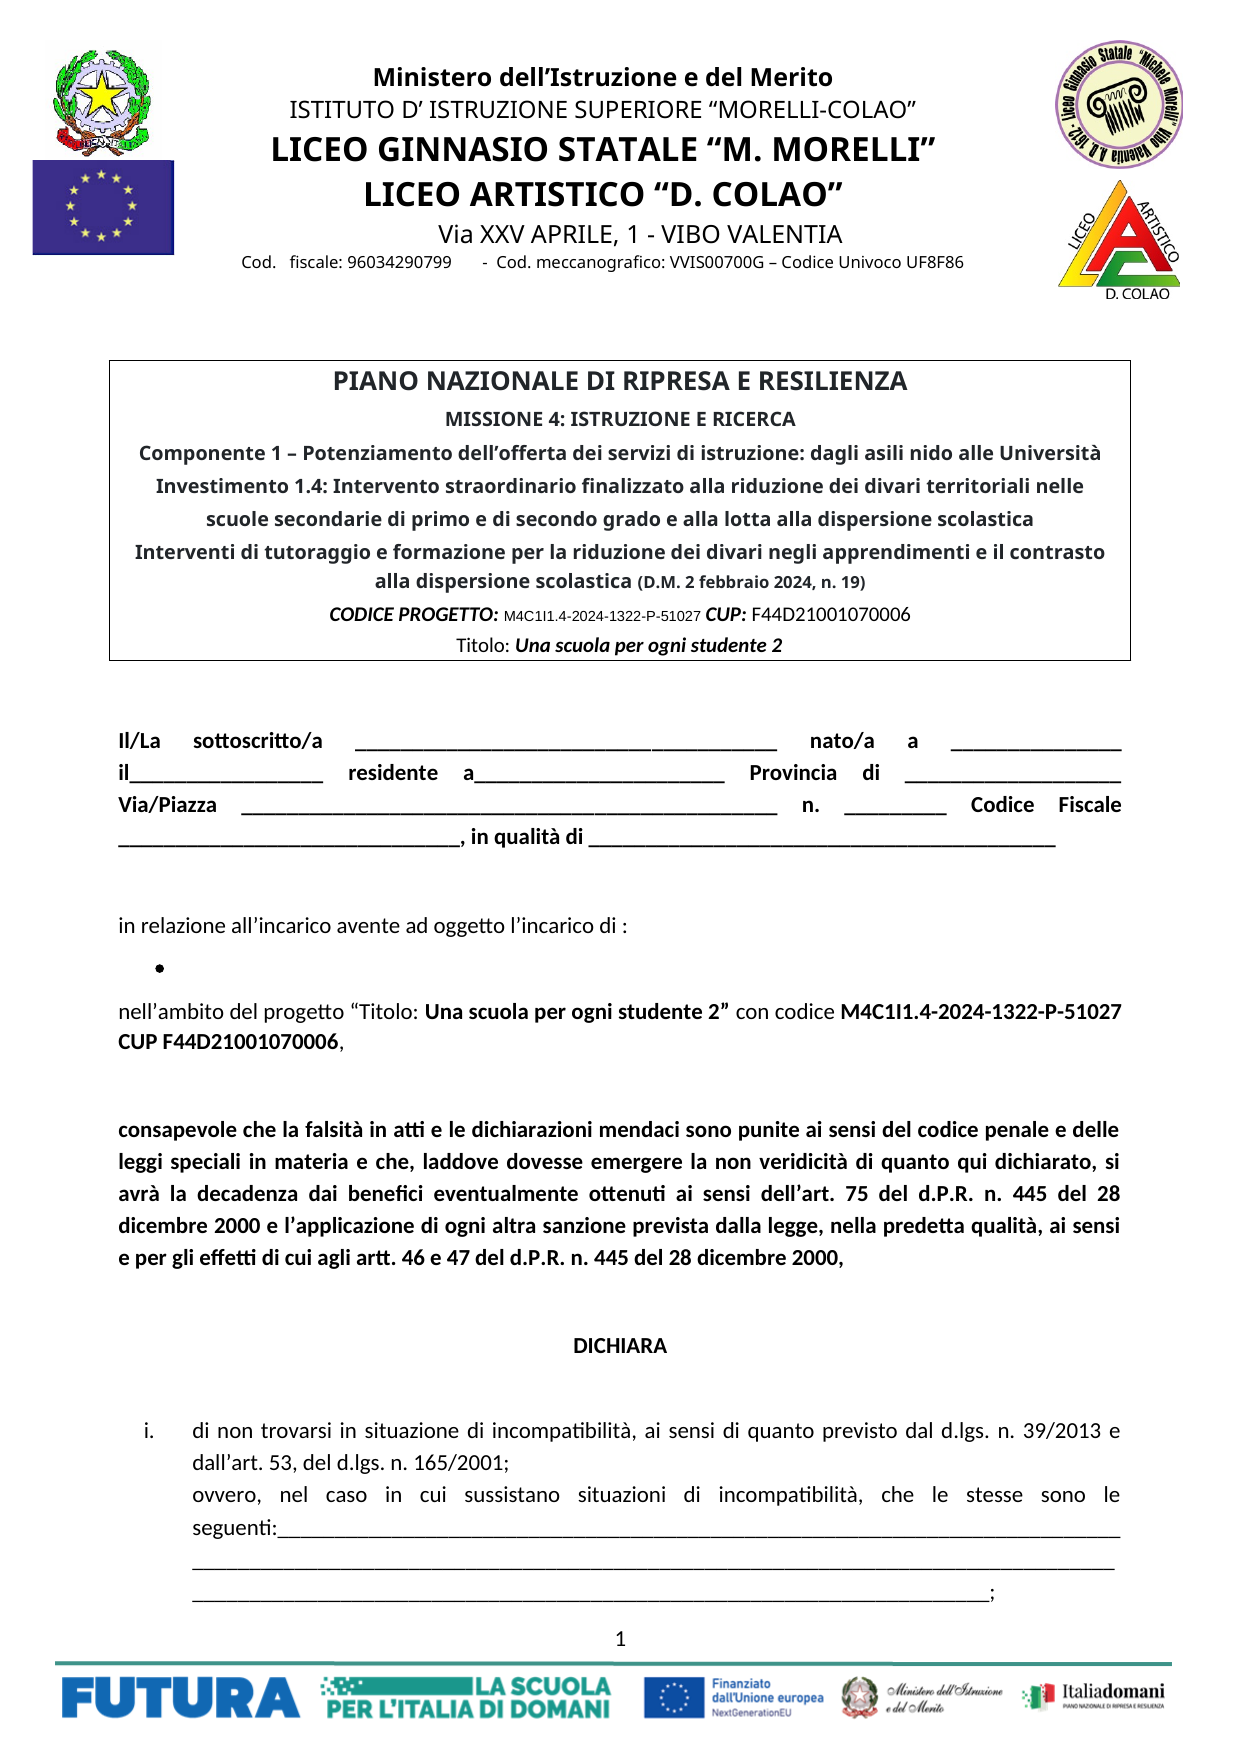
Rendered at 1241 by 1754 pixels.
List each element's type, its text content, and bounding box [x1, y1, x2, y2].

text consapevole che la falsità in atti e le dichiarazioni mendaci sono punite ai sensi del codice penale e delle leggi speciali in materia e che, laddove dovesse emergere la non veridicità di quanto qui dichiarato, si avrà la decadenza dai benefici eventualmente ottenuti ai sensi dell’art. 75 del d.P.R. n. 445 del 28 dicembre 2000 e l’applicazione di ogni altra sanzione prevista dalla legge, nella predetta qualità, ai sensi e per gli effetti di cui agli artt. 46 e 47 del d.P.R. n. 445 del 28 dicembre 2000, [118, 1115, 1122, 1271]
list di non trovarsi in situazione di incompatibilità, ai sensi di quanto previsto dal d.lgs. n. 39/2013 e dall’art. 53, del d.lgs. n. 165/2001; [154, 1416, 1122, 1476]
text in relazione all’incarico avente ad oggetto l’incarico di : [118, 912, 1122, 940]
text nell’ambito del progetto “Titolo: Una scuola per ogni studente 2” con codice M4C1I1.4-2024-1322-P-51027 CUP F44D21001070006, [118, 997, 1122, 1055]
text DICHIARA [118, 1331, 1122, 1359]
text Titolo: Una scuola per ogni studente 2 [110, 629, 1130, 660]
text Componente 1 – Potenziamento dell’offerta dei servizi di istruzione: dagli asili nido alle Università [110, 436, 1130, 466]
list ovvero, nel caso in cui sussistano situazioni di incompatibilità, che le stesse sono le seguenti:_________________________________________________________________________________________________________________________________________________________________________________________________________________________________; [192, 1481, 1122, 1605]
picture [1058, 180, 1180, 299]
picture [32, 40, 175, 256]
text PIANO NAZIONALE DI RIPRESA E RESILIENZA [110, 361, 1130, 398]
text Interventi di tutoraggio e formazione per la riduzione dei divari negli apprendimenti e il contrasto alla dispersione scolastica (D.M. 2 febbraio 2024, n. 19) [110, 535, 1130, 594]
picture [1055, 40, 1183, 169]
text Il/La sottoscritto/a _____________________________________ nato/a a _______________ il_________________ residente a______________________ Provincia di ___________________ Via/Piazza _______________________________________________ n. _________ Codice Fiscale ______________________________, in qualità di _________________________________________ [118, 726, 1122, 850]
text MISSIONE 4: ISTRUZIONE E RICERCA [110, 402, 1130, 432]
text CODICE PROGETTO: M4C1I1.4-2024-1322-P-51027 CUP: F44D21001070006 [110, 598, 1130, 626]
text Investimento 1.4: Intervento straordinario finalizzato alla riduzione dei divari territoriali nelle [110, 469, 1130, 499]
picture [31, 1659, 1213, 1727]
text scuole secondarie di primo e di secondo grado e alla lotta alla dispersione scolastica [110, 502, 1130, 532]
